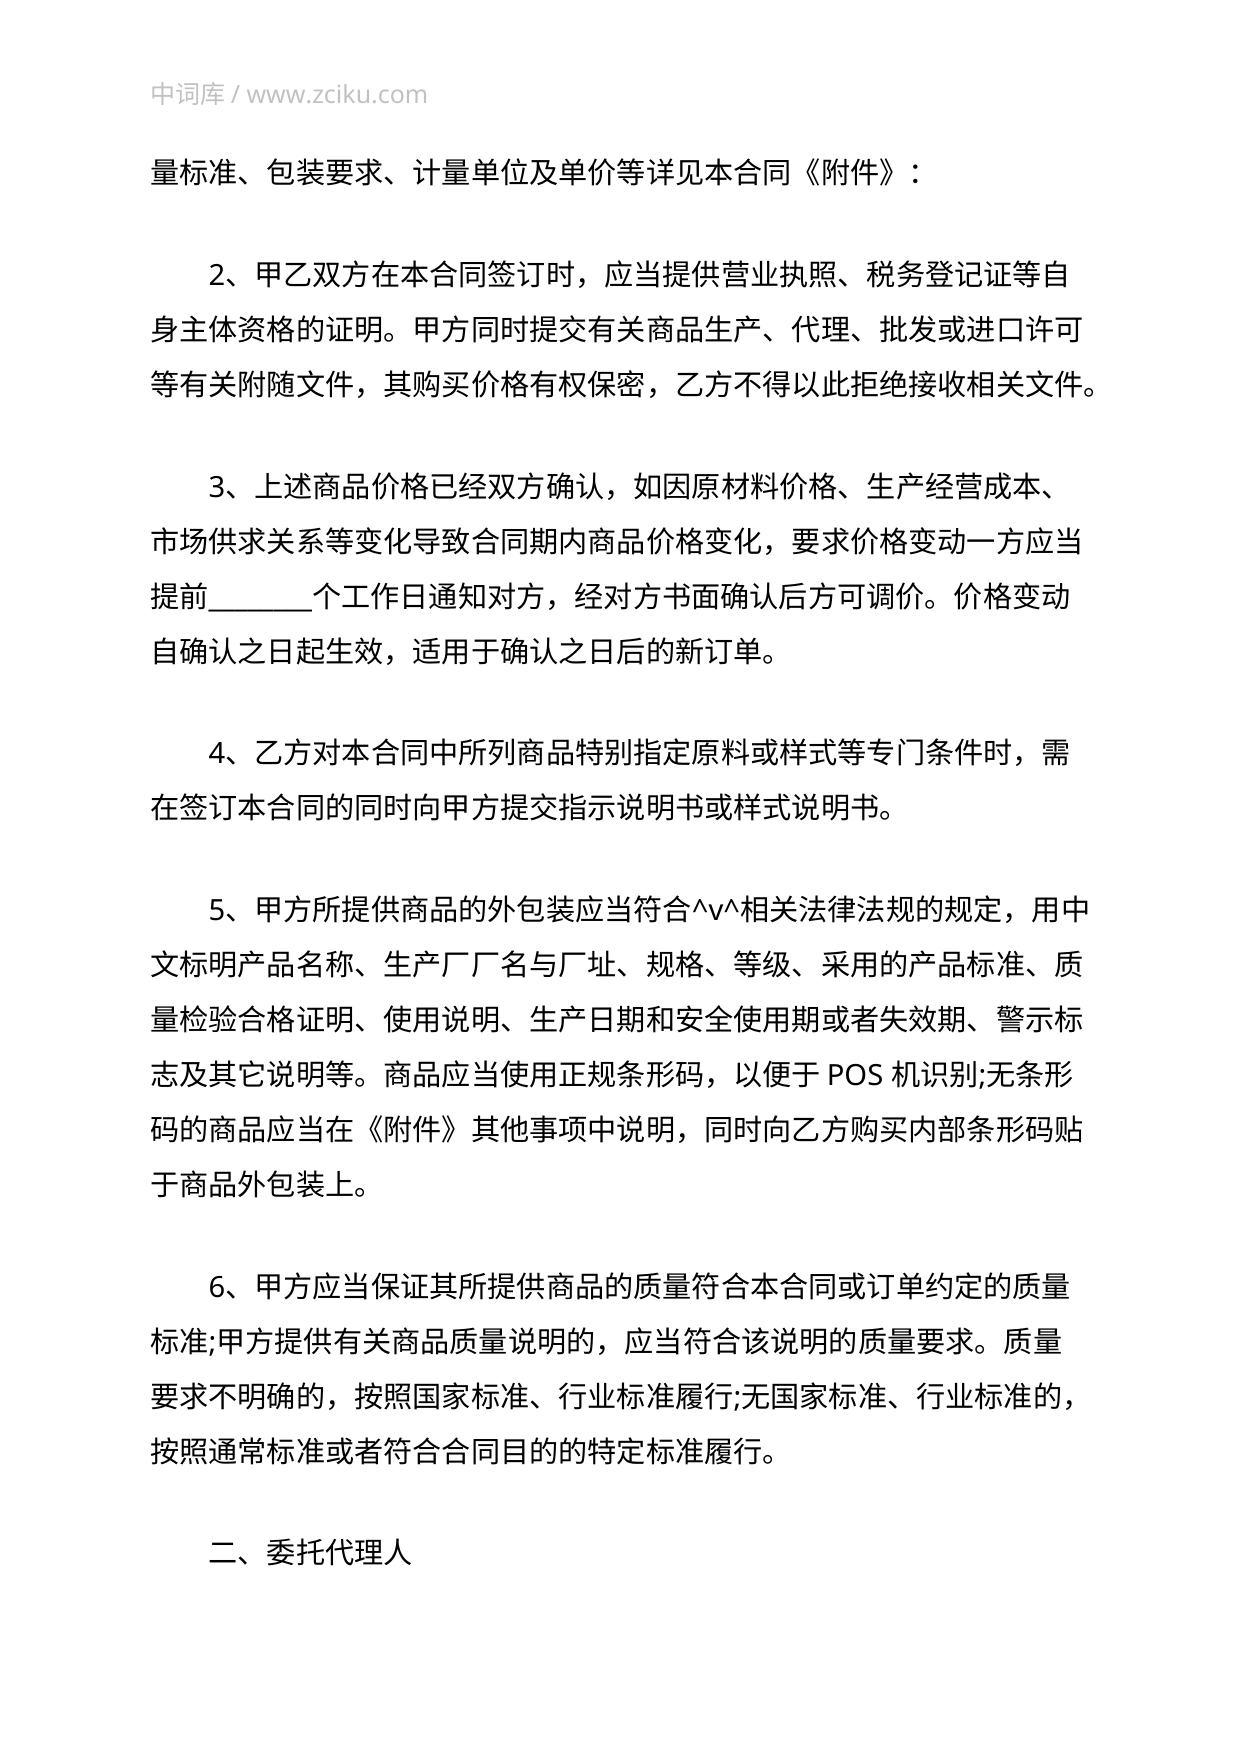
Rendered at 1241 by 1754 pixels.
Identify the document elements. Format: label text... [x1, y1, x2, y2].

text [150, 150, 1090, 192]
text 6、甲方应当保证其所提供商品的质量符合本合同或订单约定的质量标准;甲方提供有关商品质量说明的，应当符合该说明的质量要求。质量要求不明确的，按照国家标准、行业标准履行;无国家标准、行业标准的，按照通常标准或者符合合同目的的特定标准履行。 [150, 1263, 1090, 1471]
text 4、乙方对本合同中所列商品特别指定原料或样式等专门条件时，需在签订本合同的同时向甲方提交指示说明书或样式说明书。 [150, 730, 1090, 827]
text 5、甲方所提供商品的外包装应当符合^v^相关法律法规的规定，用中文标明产品名称、生产厂厂名与厂址、规格、等级、采用的产品标准、质量检验合格证明、使用说明、生产日期和安全使用期或者失效期、警示标志及其它说明等。商品应当使用正规条形码，以便于POS 机识别;无条形码的商品应当在《附件》其他事项中说明，同时向乙方购买内部条形码贴于商品外包装上。 [150, 887, 1090, 1204]
text 3、上述商品价格已经双方确认，如因原材料价格、生产经营成本、市场供求关系等变化导致合同期内商品价格变化，要求价格变动一方应当提前________个工作日通知对方，经对方书面确认后方可调价。价格变动自确认之日起生效，适用于确认之日后的新订单。 [150, 463, 1090, 671]
text 2、甲乙双方在本合同签订时，应当提供营业执照、税务登记证等自身主体资格的证明。甲方同时提交有关商品生产、代理、批发或进口许可等有关附随文件，其购买价格有权保密，乙方不得以此拒绝接收相关文件。 [150, 252, 1090, 404]
text 二、委托代理人 [150, 1530, 1090, 1572]
